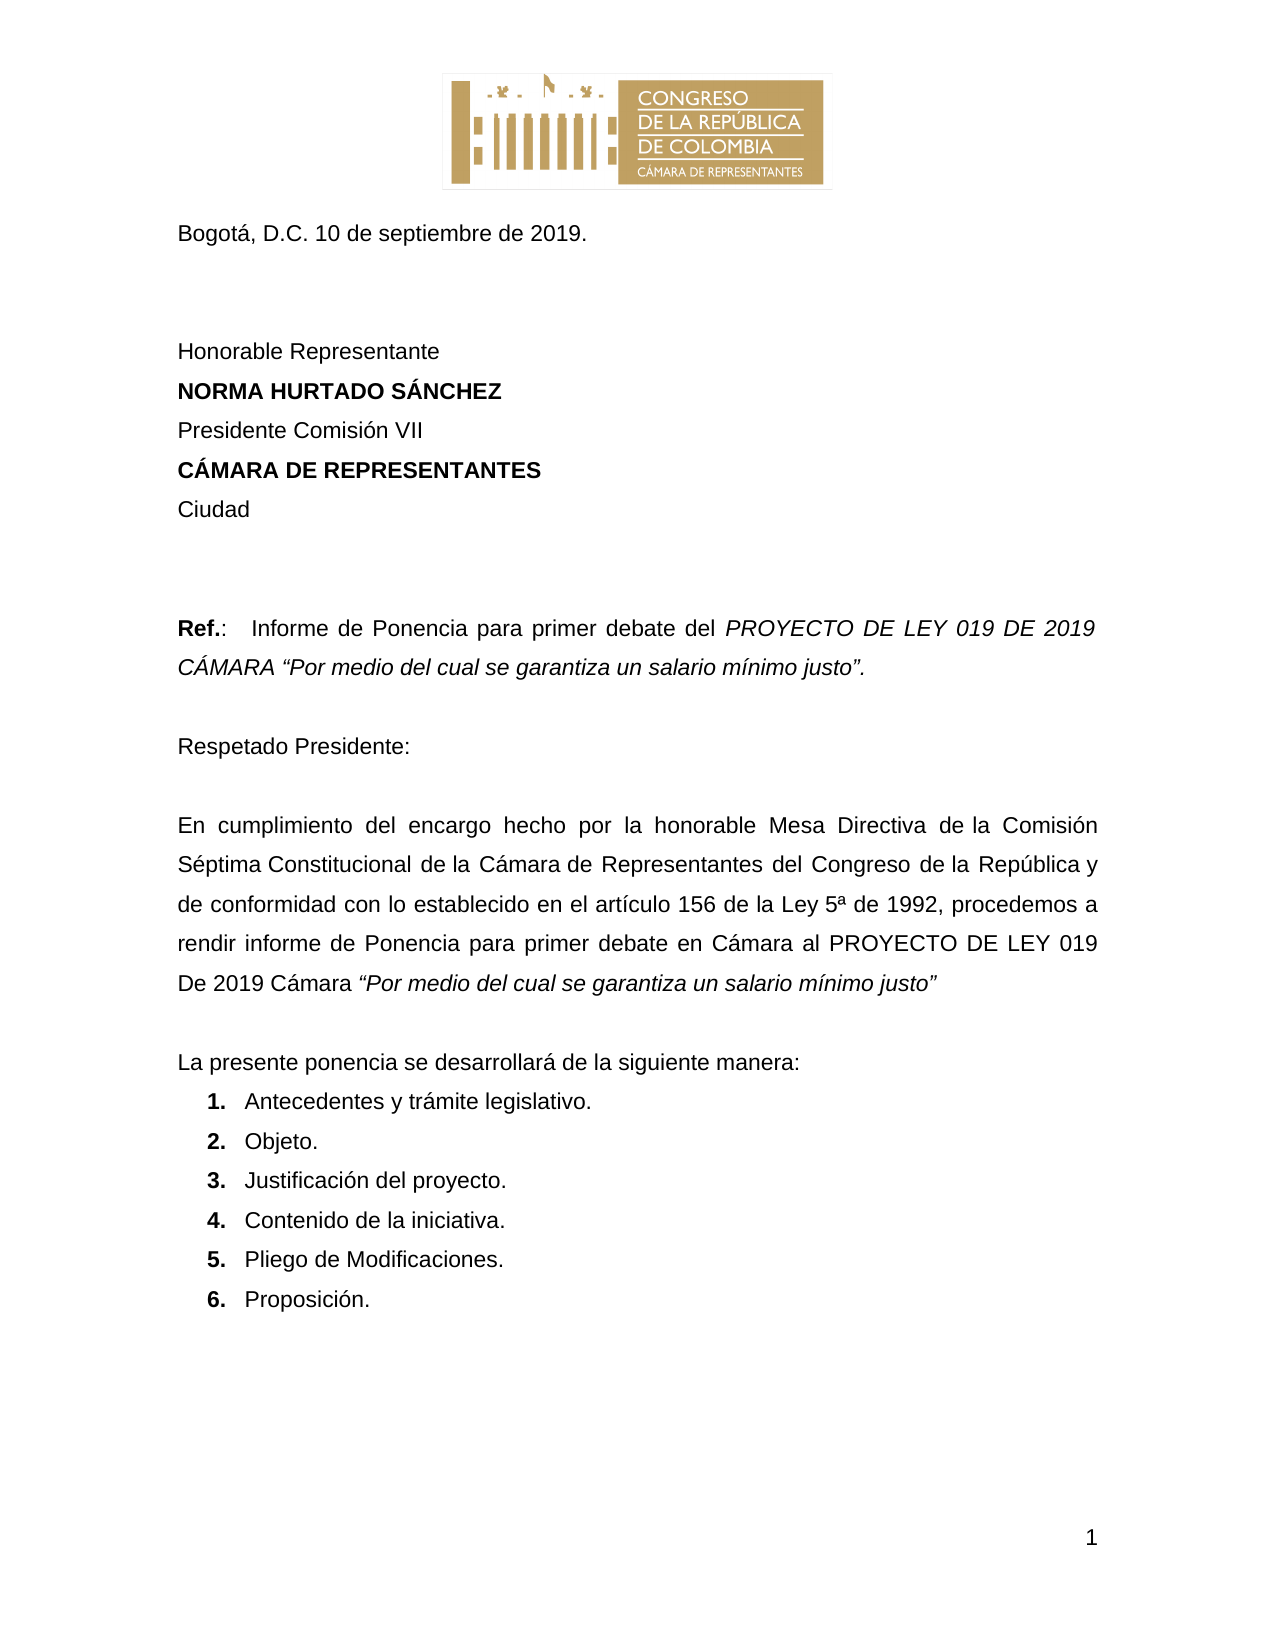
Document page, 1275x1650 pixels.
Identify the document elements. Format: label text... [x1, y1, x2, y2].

list Contenido de la iniciativa. [207, 1207, 1098, 1233]
list Proposición. [207, 1286, 1098, 1312]
text NORMA HURTADO SÁNCHEZ [177, 378, 1098, 404]
text La presente ponencia se desarrollará de la siguiente manera: [177, 1049, 1098, 1075]
list Objeto. [207, 1128, 1098, 1154]
text Respetado Presidente: [177, 733, 1098, 759]
text Ref.: Informe de Ponencia para primer debate del PROYECTO DE LEY 019 DE 2019 CÁMARA “Por medio del cual se garantiza un salario mínimo justo”. [177, 614, 1098, 680]
text Honorable Representante [177, 338, 1098, 364]
list Justificación del proyecto. [207, 1167, 1098, 1194]
list Pliego de Modificaciones. [207, 1246, 1098, 1273]
list Antecedentes y trámite legislativo. [207, 1088, 1098, 1115]
picture [442, 73, 833, 190]
text Presidente Comisión VII [177, 417, 1098, 443]
text CÁMARA DE REPRESENTANTES [177, 457, 1098, 483]
text En cumplimiento del encargo hecho por la honorable Mesa Directiva de la Comisión Séptima Constitucional de la Cámara de Representantes del Congreso de la República y de conformidad con lo establecido en el artículo 156 de la Ley 5ª de 1992, procedemos a rendir informe de Ponencia para primer debate en Cámara al PROYECTO DE LEY 019 De 2019 Cámara “Por medio del cual se garantiza un salario mínimo justo” [177, 812, 1098, 996]
text Bogotá, D.C. 10 de septiembre de 2019. [177, 220, 1098, 246]
text Ciudad [177, 496, 1098, 522]
